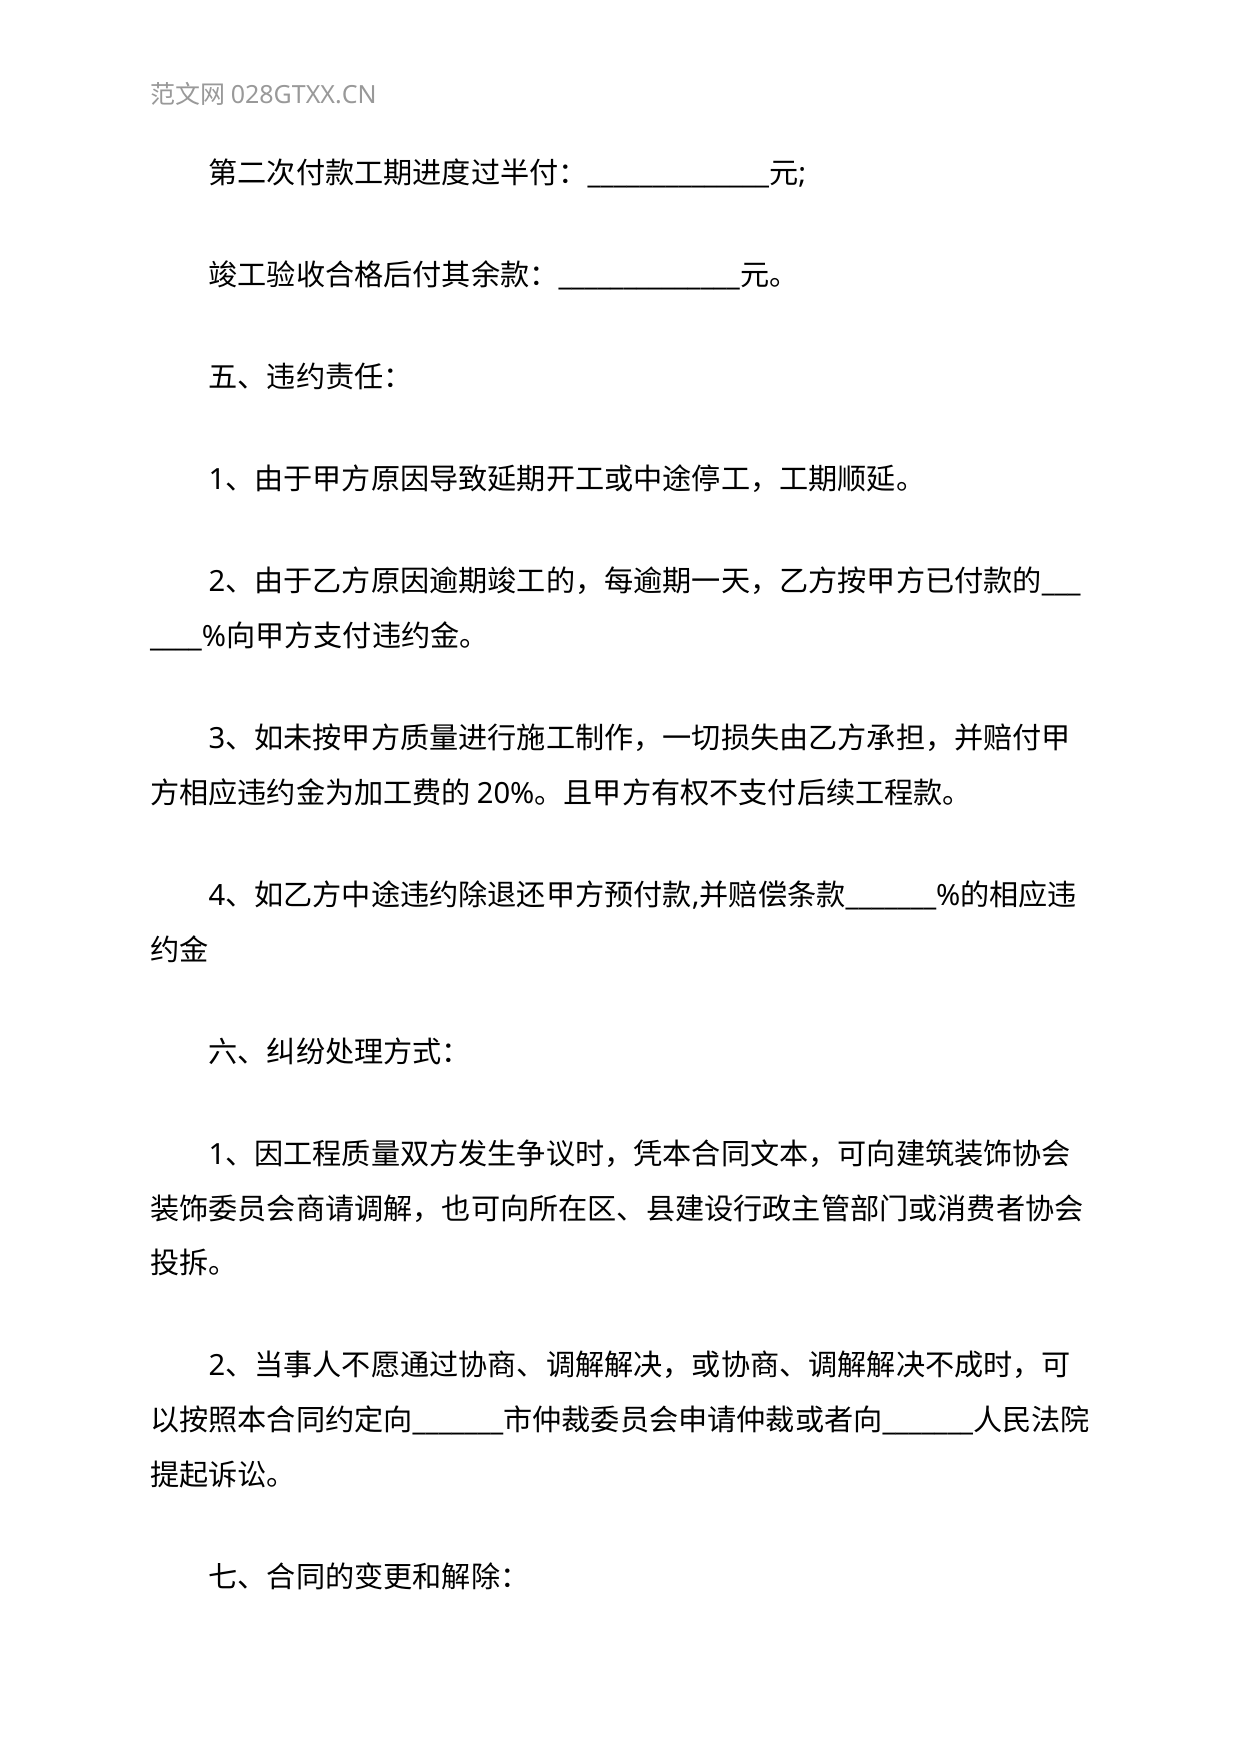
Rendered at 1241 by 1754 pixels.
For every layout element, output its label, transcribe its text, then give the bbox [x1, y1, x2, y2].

text 3、如未按甲方质量进行施工制作，一切损失由乙方承担，并赔付甲方相应违约金为加工费的20%。且甲方有权不支付后续工程款。 [150, 715, 1090, 812]
text 第二次付款工期进度过半付：______________元; [150, 150, 1090, 192]
text 七、合同的变更和解除： [150, 1554, 1090, 1596]
text 1、因工程质量双方发生争议时，凭本合同文本，可向建筑装饰协会装饰委员会商请调解，也可向所在区、县建设行政主管部门或消费者协会投拆。 [150, 1130, 1090, 1282]
text 2、由于乙方原因逾期竣工的，每逾期一天，乙方按甲方已付款的_______%向甲方支付违约金。 [150, 558, 1090, 655]
text 2、当事人不愿通过协商、调解解决，或协商、调解解决不成时，可以按照本合同约定向_______市仲裁委员会申请仲裁或者向_______人民法院提起诉讼。 [150, 1342, 1090, 1494]
text 六、纠纷处理方式： [150, 1028, 1090, 1071]
text 4、如乙方中途违约除退还甲方预付款,并赔偿条款_______%的相应违约金 [150, 872, 1090, 969]
text 五、违约责任： [150, 354, 1090, 396]
text 竣工验收合格后付其余款：______________元。 [150, 252, 1090, 294]
text 1、由于甲方原因导致延期开工或中途停工，工期顺延。 [150, 456, 1090, 498]
